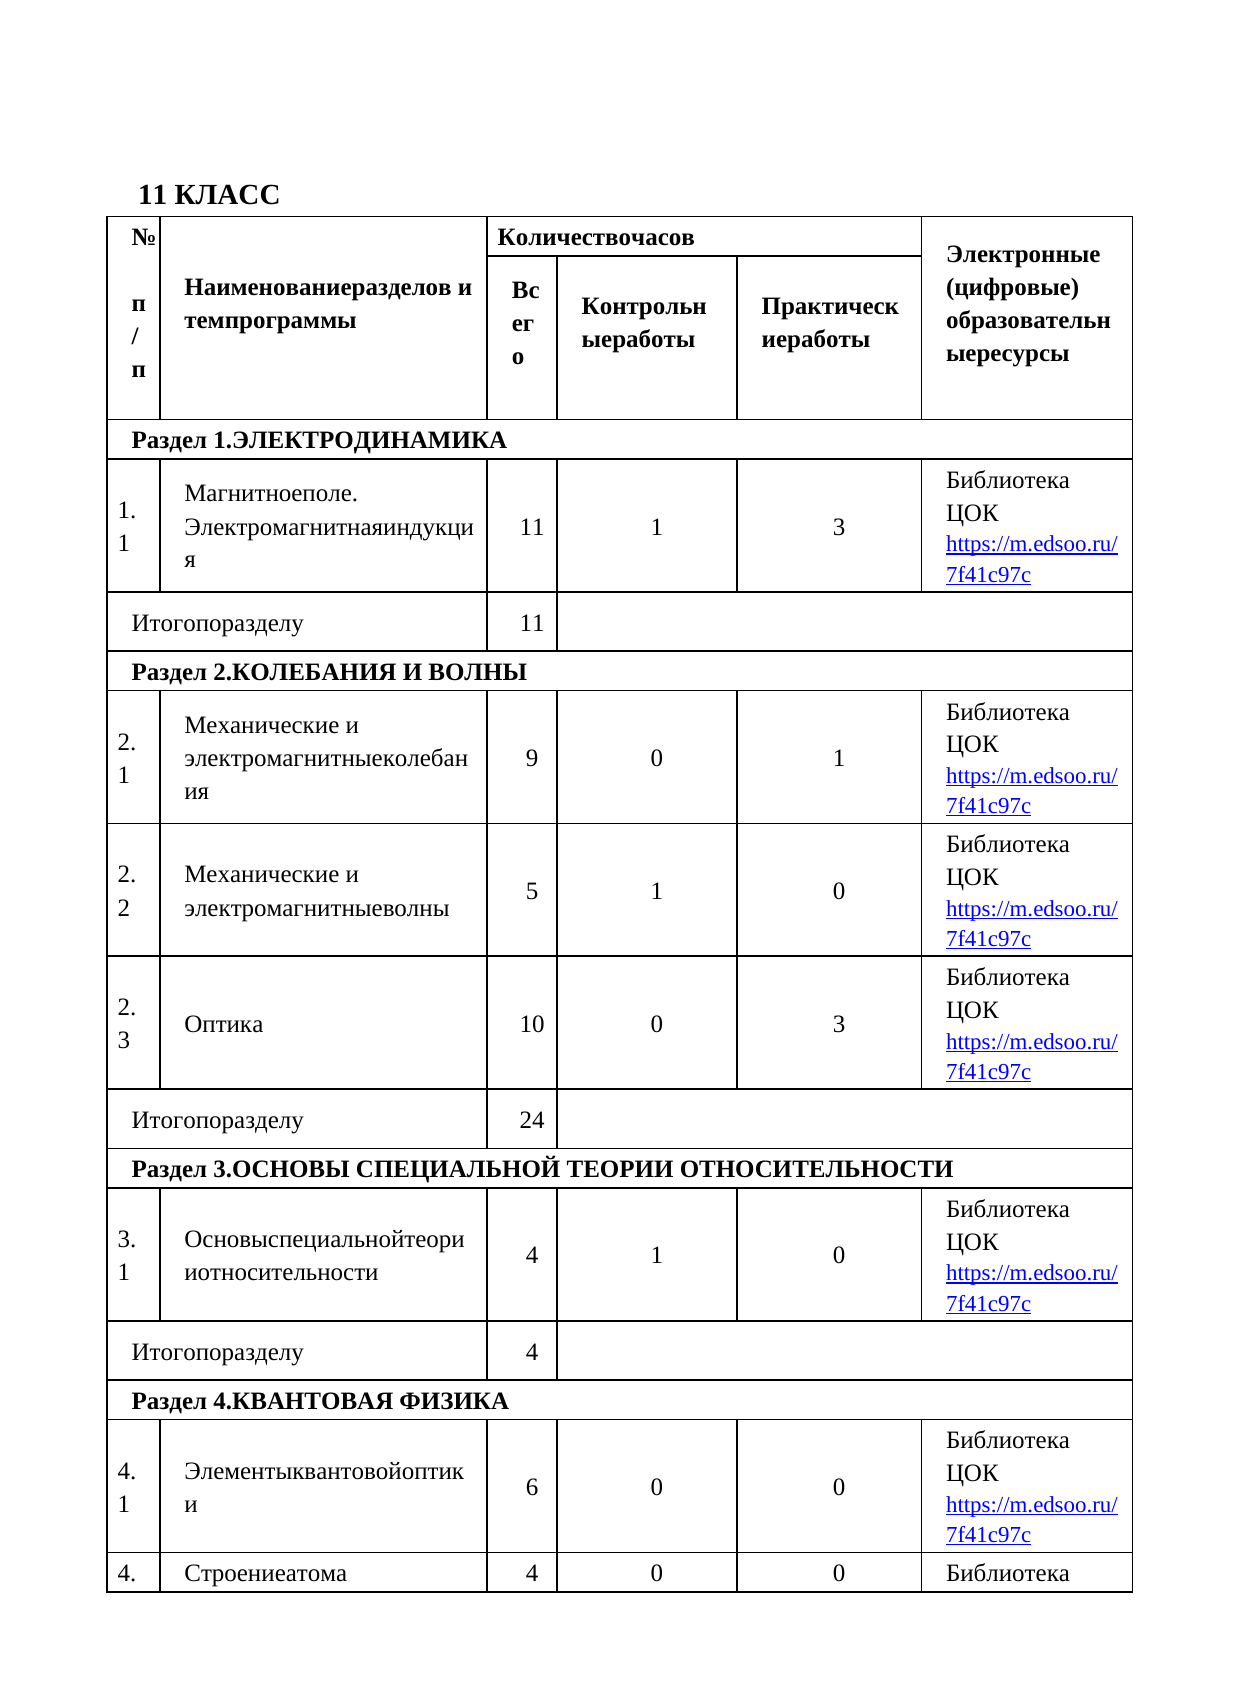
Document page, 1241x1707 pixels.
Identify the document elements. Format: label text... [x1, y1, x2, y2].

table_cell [922, 1553, 1132, 1591]
table_cell Всего [488, 257, 556, 419]
table_cell 1.1 [108, 460, 159, 591]
table_cell 0 [558, 1553, 736, 1591]
table_cell 2.2 [108, 824, 159, 955]
table_cell Библиотека ЦОК https://m.edsoo.ru/7f41c97c [922, 957, 1132, 1088]
table_cell 3.1 [108, 1189, 159, 1320]
table_cell Итогопоразделу [108, 593, 486, 650]
table_cell 1 [558, 824, 736, 955]
table_cell 0 [558, 691, 736, 823]
table_cell 1 [738, 691, 921, 823]
table_cell 0 [558, 957, 736, 1088]
table_cell 11 [488, 593, 556, 650]
table_cell Итогопоразделу [108, 1090, 486, 1148]
table_cell 1 [558, 1189, 736, 1320]
table_cell [558, 1322, 1132, 1379]
table_cell 4 [488, 1189, 556, 1320]
table_header Наименованиеразделов и темпрограммы [161, 217, 486, 419]
table_cell Раздел 4.КВАНТОВАЯ ФИЗИКА [108, 1381, 1132, 1419]
table_cell Раздел 2.КОЛЕБАНИЯ И ВОЛНЫ [108, 652, 1132, 690]
table_cell 0 [558, 1420, 736, 1552]
table_cell 4.2 [108, 1553, 159, 1591]
table_cell 10 [488, 957, 556, 1088]
table_cell Библиотека ЦОК https://m.edsoo.ru/7f41c97c [922, 460, 1132, 591]
table_cell [558, 1090, 1132, 1148]
table_cell Оптика [161, 957, 486, 1088]
table_cell Практическиеработы [738, 257, 921, 419]
table_cell 24 [488, 1090, 556, 1148]
table_cell Механические и электромагнитныеволны [161, 824, 486, 955]
table_header Электронные (цифровые) образовательныересурсы [922, 217, 1132, 419]
table_cell Основыспециальнойтеорииотносительности [161, 1189, 486, 1320]
table_cell 4 [488, 1322, 556, 1379]
table_cell Раздел 3.ОСНОВЫ СПЕЦИАЛЬНОЙ ТЕОРИИ ОТНОСИТЕЛЬНОСТИ [108, 1149, 1132, 1187]
table_cell Библиотека ЦОК https://m.edsoo.ru/7f41c97c [922, 691, 1132, 823]
table_cell 6 [488, 1420, 556, 1552]
table_cell Элементыквантовойоптики [161, 1420, 486, 1552]
table_cell 4.1 [108, 1420, 159, 1552]
table_header Количествочасов [488, 217, 921, 255]
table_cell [922, 1420, 1132, 1552]
table_cell Раздел 1.ЭЛЕКТРОДИНАМИКА [108, 420, 1132, 458]
table_cell Строениеатома [161, 1553, 486, 1591]
table_cell 0 [738, 1420, 921, 1552]
table_cell 3 [738, 957, 921, 1088]
table_cell 2.3 [108, 957, 159, 1088]
table_cell Магнитноеполе. Электромагнитнаяиндукция [161, 460, 486, 591]
table_cell Итогопоразделу [108, 1322, 486, 1379]
table_cell 3 [738, 460, 921, 591]
table_cell Библиотека ЦОК https://m.edsoo.ru/7f41c97c [922, 1189, 1132, 1320]
table_header № п/п [108, 217, 159, 419]
table_cell 1 [558, 460, 736, 591]
table_cell 5 [488, 824, 556, 955]
table_cell Библиотека ЦОК https://m.edsoo.ru/7f41c97c [922, 824, 1132, 955]
table_cell 0 [738, 824, 921, 955]
table_cell 0 [738, 1553, 921, 1591]
table_cell 4 [488, 1553, 556, 1591]
text 11 КЛАСС [131, 177, 1122, 211]
table_cell Механические и электромагнитныеколебания [161, 691, 486, 823]
table_cell Контрольныеработы [558, 257, 736, 419]
table_cell 2.1 [108, 691, 159, 823]
table_cell 0 [738, 1189, 921, 1320]
table_cell 9 [488, 691, 556, 823]
table_cell [558, 593, 1132, 650]
table_cell 11 [488, 460, 556, 591]
